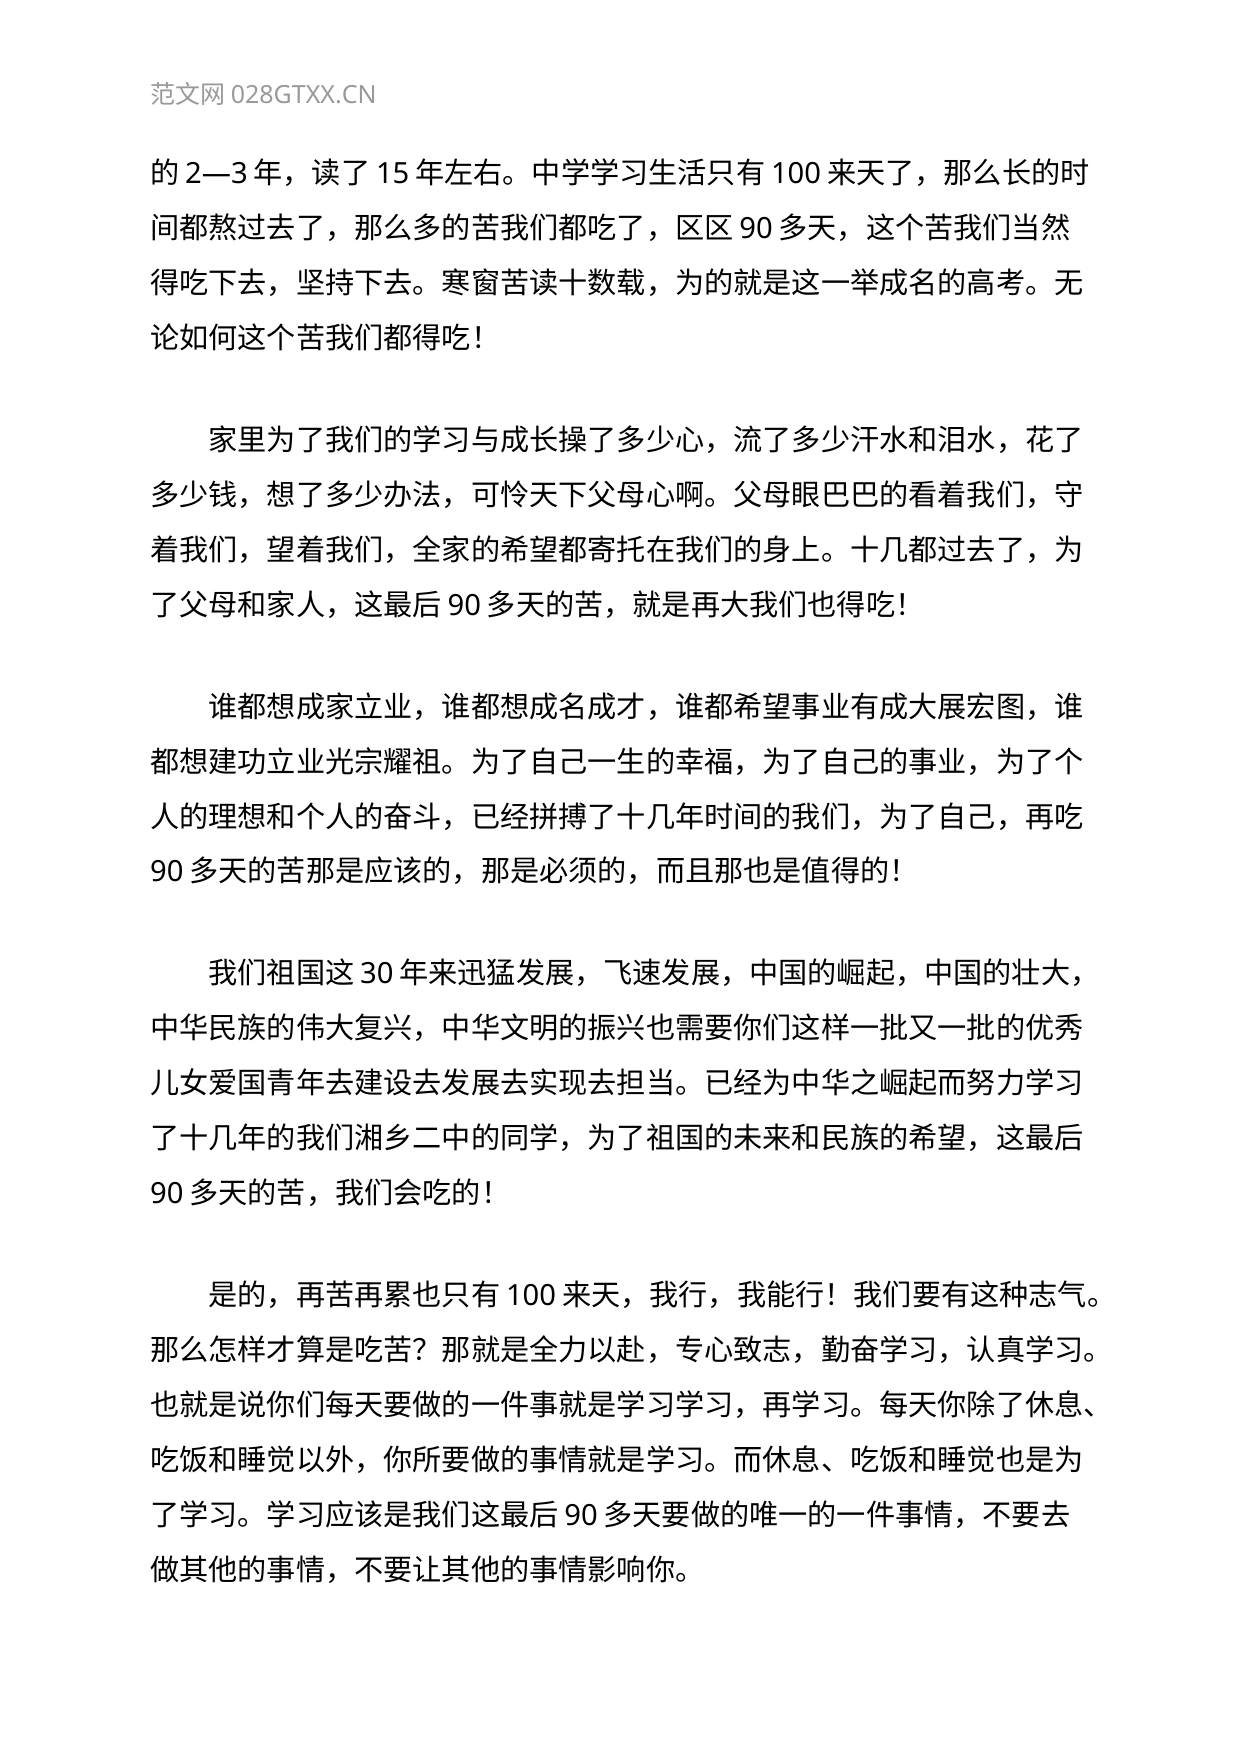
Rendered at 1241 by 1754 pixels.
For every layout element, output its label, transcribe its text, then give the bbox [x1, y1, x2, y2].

text 我们祖国这30年来迅猛发展，飞速发展，中国的崛起，中国的壮大，中华民族的伟大复兴，中华文明的振兴也需要你们这样一批又一批的优秀儿女爱国青年去建设去发展去实现去担当。已经为中华之崛起而努力学习了十几年的我们湘乡二中的同学，为了祖国的未来和民族的希望，这最后90多天的苦，我们会吃的！ [150, 950, 1090, 1212]
text 家里为了我们的学习与成长操了多少心，流了多少汗水和泪水，花了多少钱，想了多少办法，可怜天下父母心啊。父母眼巴巴的看着我们，守着我们，望着我们，全家的希望都寄托在我们的身上。十几都过去了，为了父母和家人，这最后90多天的苦，就是再大我们也得吃！ [150, 417, 1090, 624]
text 谁都想成家立业，谁都想成名成才，谁都希望事业有成大展宏图，谁都想建功立业光宗耀祖。为了自己一生的幸福，为了自己的事业，为了个人的理想和个人的奋斗，已经拼搏了十几年时间的我们，为了自己，再吃90多天的苦那是应该的，那是必须的，而且那也是值得的！ [150, 683, 1090, 890]
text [150, 150, 1090, 357]
text 是的，再苦再累也只有100来天，我行，我能行！我们要有这种志气。那么怎样才算是吃苦？那就是全力以赴，专心致志，勤奋学习，认真学习。也就是说你们每天要做的一件事就是学习学习，再学习。每天你除了休息、吃饭和睡觉以外，你所要做的事情就是学习。而休息、吃饭和睡觉也是为了学习。学习应该是我们这最后90多天要做的唯一的一件事情，不要去做其他的事情，不要让其他的事情影响你。 [150, 1272, 1090, 1589]
